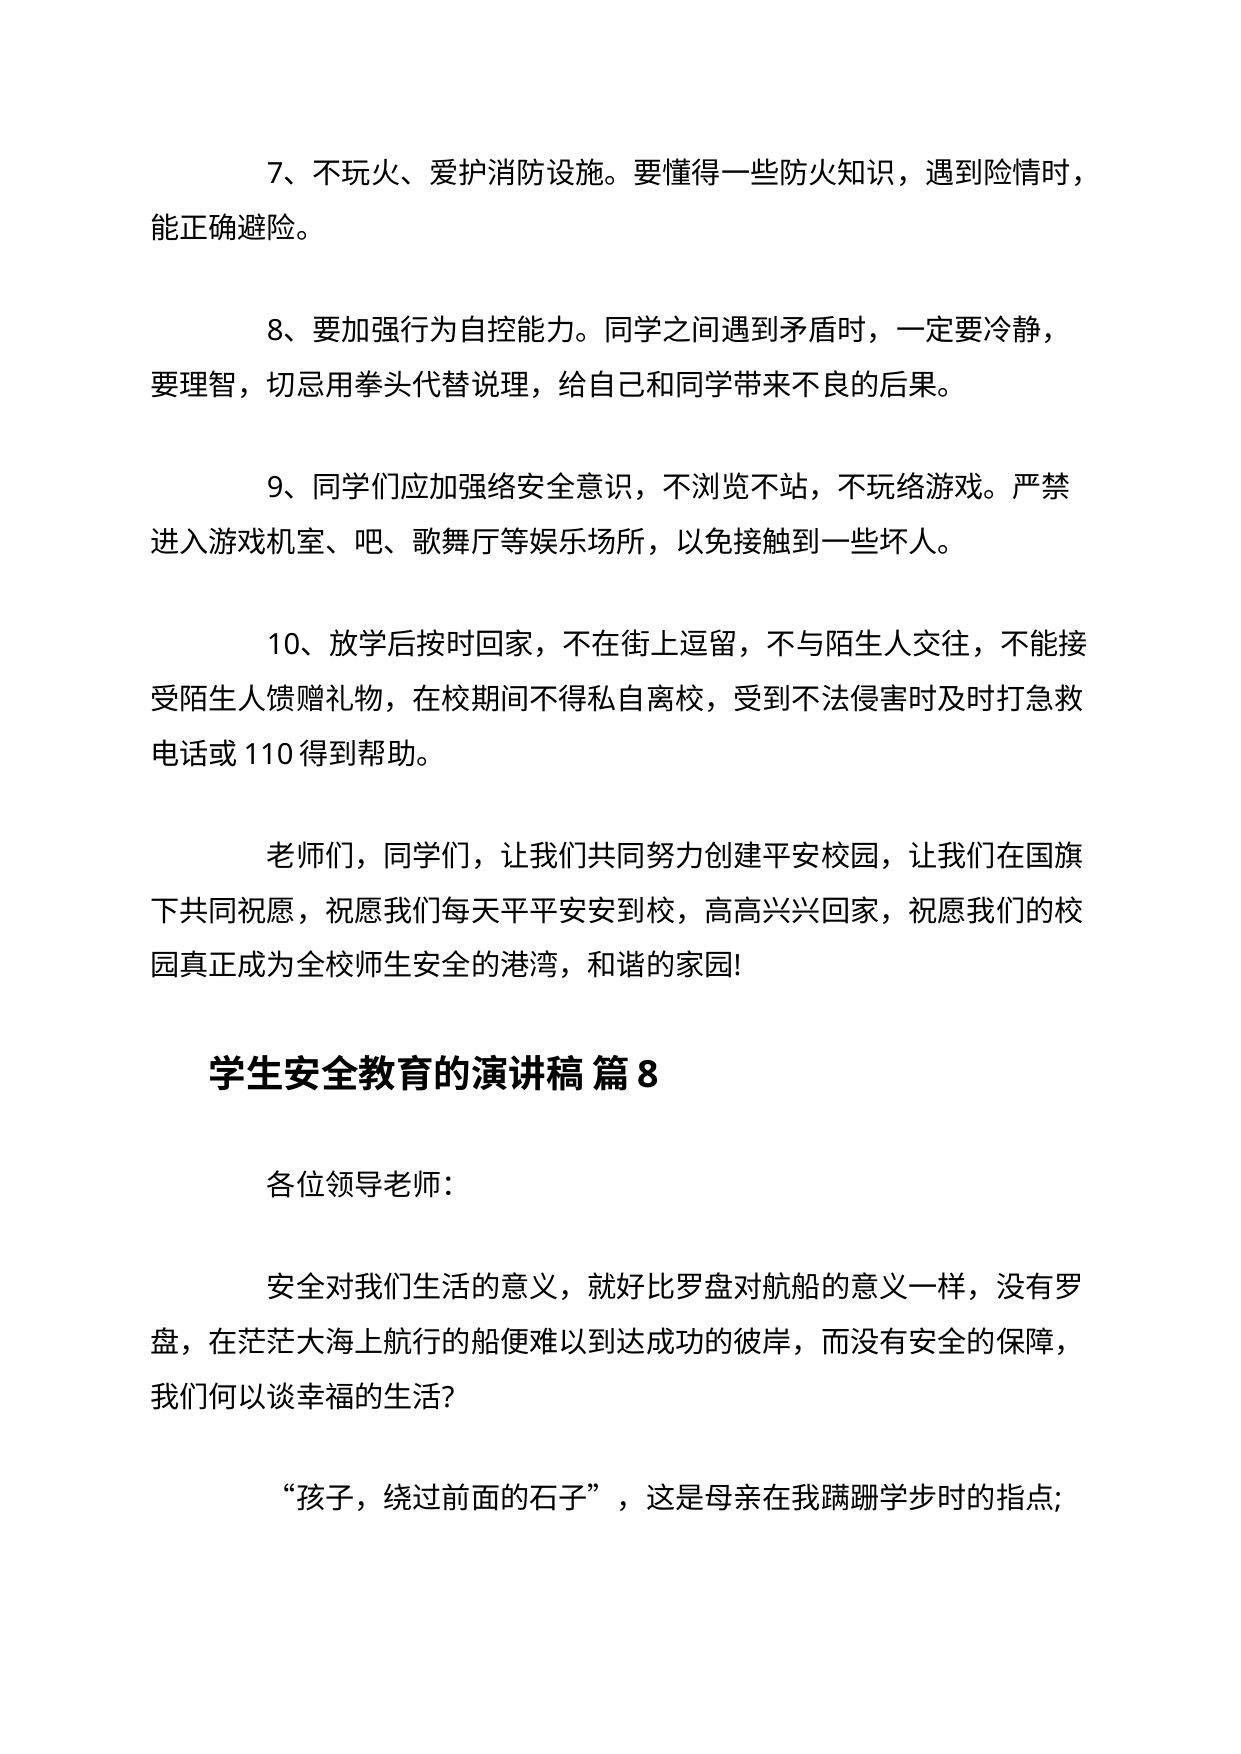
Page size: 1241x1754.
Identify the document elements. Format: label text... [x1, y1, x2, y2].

text 各位领导老师： [150, 1162, 1090, 1204]
text 老师们，同学们，让我们共同努力创建平安校园，让我们在国旗下共同祝愿，祝愿我们每天平平安安到校，高高兴兴回家，祝愿我们的校园真正成为全校师生安全的港湾，和谐的家园! [150, 832, 1090, 984]
text 7、不玩火、爱护消防设施。要懂得一些防火知识，遇到险情时，能正确避险。 [150, 150, 1090, 247]
text 学生安全教育的演讲稿 篇8 [150, 1044, 1090, 1098]
text 安全对我们生活的意义，就好比罗盘对航船的意义一样，没有罗盘，在茫茫大海上航行的船便难以到达成功的彼岸，而没有安全的保障，我们何以谈幸福的生活? [150, 1263, 1090, 1416]
text 8、要加强行为自控能力。同学之间遇到矛盾时，一定要冷静，要理智，切忌用拳头代替说理，给自己和同学带来不良的后果。 [150, 307, 1090, 404]
text “孩子，绕过前面的石子”，这是母亲在我蹒跚学步时的指点; [150, 1475, 1090, 1517]
text 9、同学们应加强络安全意识，不浏览不站，不玩络游戏。严禁进入游戏机室、吧、歌舞厅等娱乐场所，以免接触到一些坏人。 [150, 463, 1090, 561]
text 10、放学后按时回家，不在街上逗留，不与陌生人交往，不能接受陌生人馈赠礼物，在校期间不得私自离校，受到不法侵害时及时打急救电话或110得到帮助。 [150, 620, 1090, 773]
